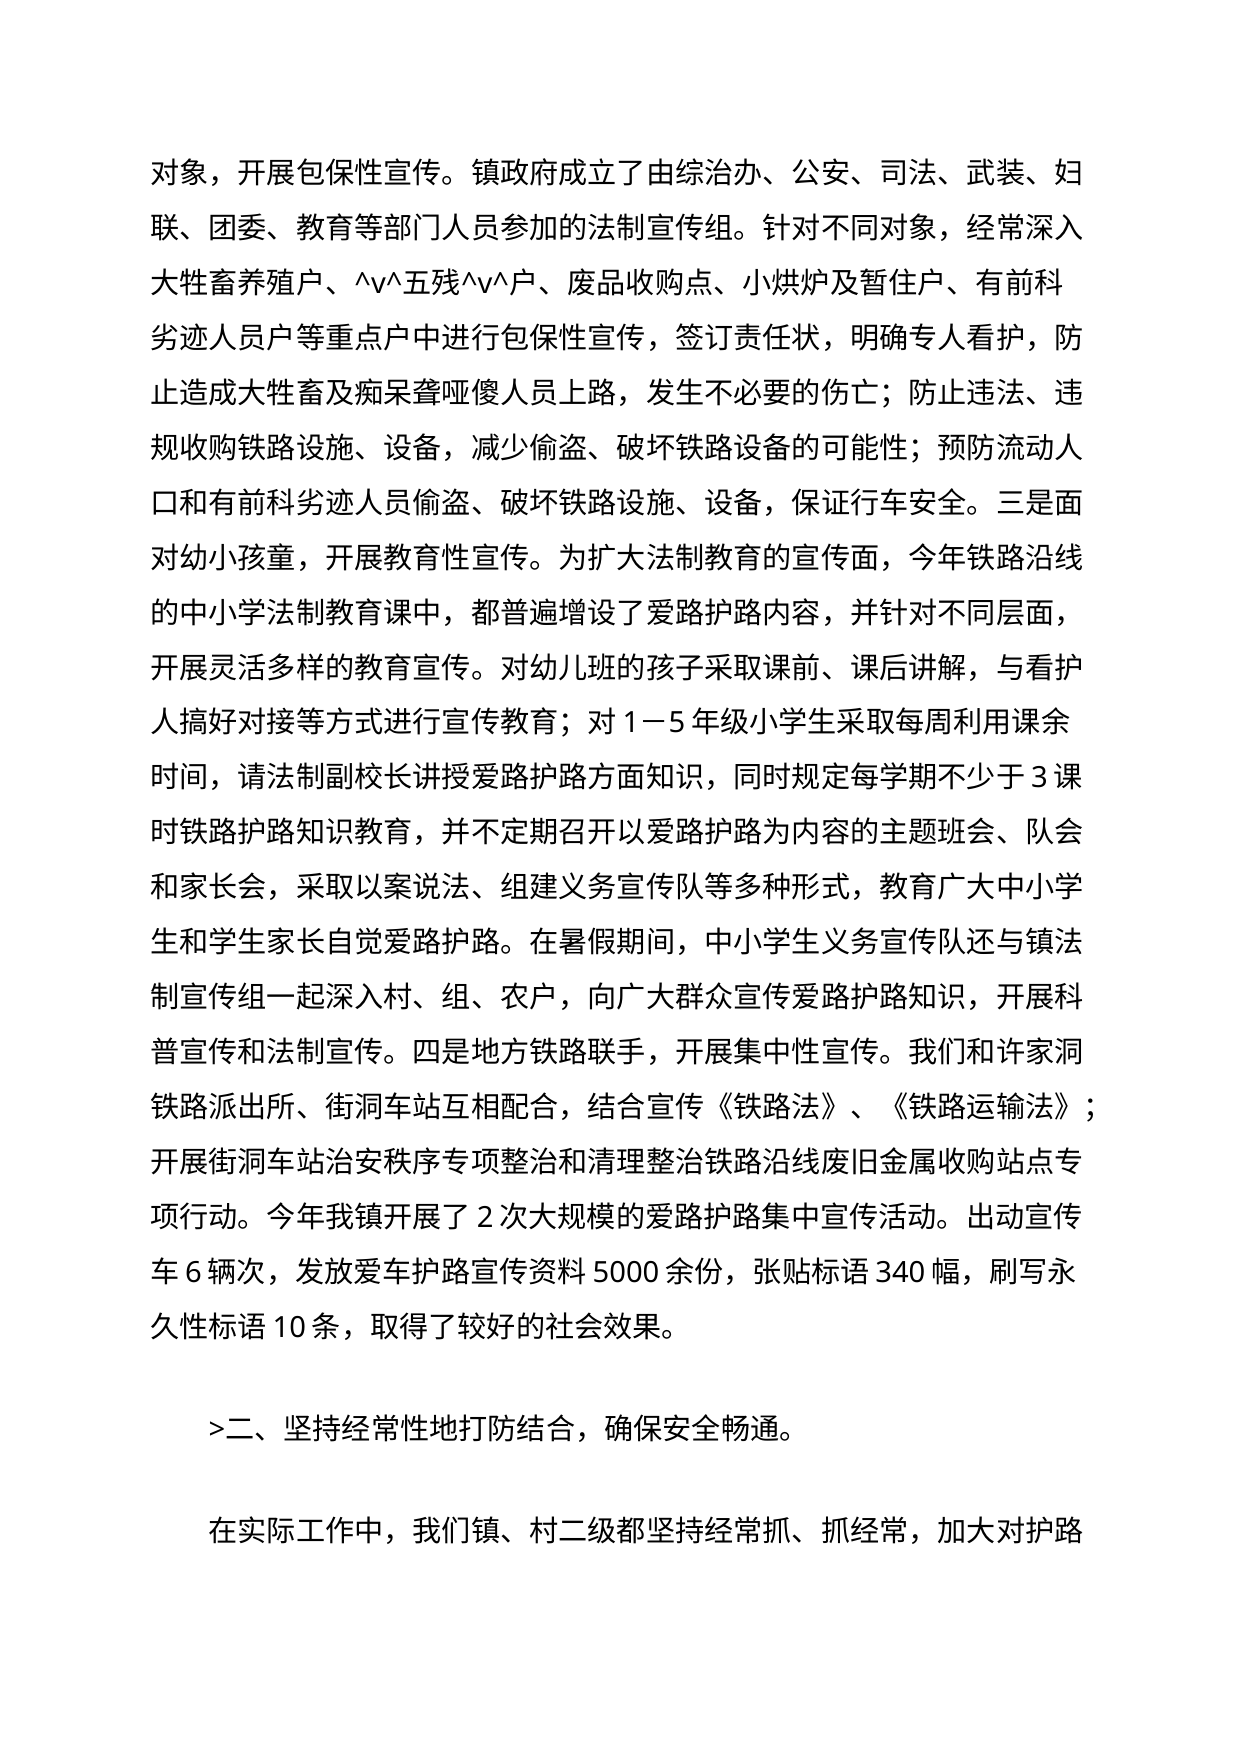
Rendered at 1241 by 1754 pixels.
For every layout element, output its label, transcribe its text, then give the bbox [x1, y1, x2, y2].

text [150, 1507, 1090, 1549]
text >二、坚持经常性地打防结合，确保安全畅通。 [150, 1405, 1090, 1448]
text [150, 150, 1090, 1346]
